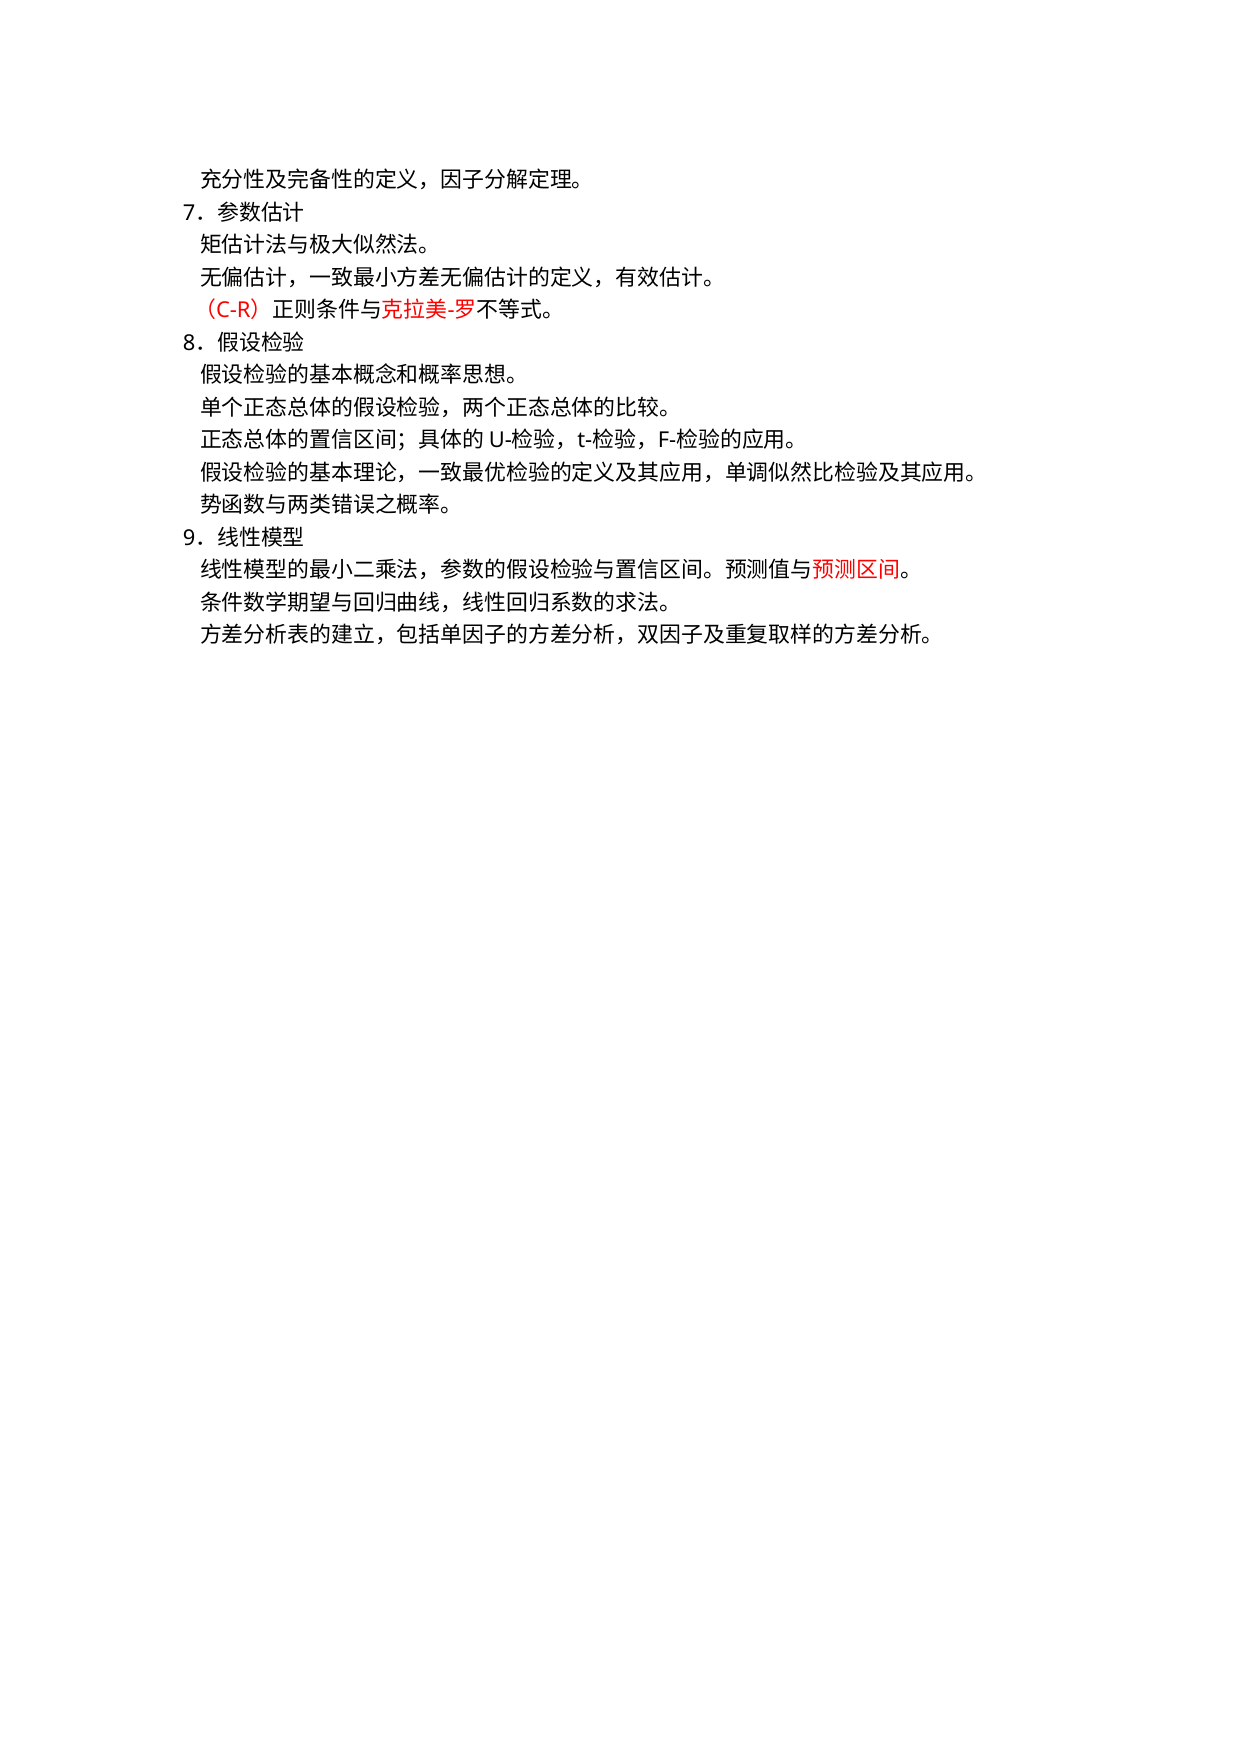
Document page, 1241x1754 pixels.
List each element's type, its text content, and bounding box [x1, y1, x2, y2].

text 8．假设检验 [183, 324, 1058, 357]
text 矩估计法与极大似然法。 [183, 227, 1058, 259]
text 充分性及完备性的定义，因子分解定理。 [183, 162, 1058, 194]
text 正态总体的置信区间；具体的U-检验，t-检验，F-检验的应用。 [183, 422, 1058, 454]
text 9．线性模型 [183, 519, 1058, 552]
text 单个正态总体的假设检验，两个正态总体的比较。 [183, 389, 1058, 422]
text 7．参数估计 [183, 194, 1058, 227]
text 势函数与两类错误之概率。 [183, 487, 1058, 519]
text 假设检验的基本概念和概率思想。 [183, 357, 1058, 389]
text 假设检验的基本理论，一致最优检验的定义及其应用，单调似然比检验及其应用。 [183, 454, 1058, 487]
text （C-R）正则条件与克拉美-罗不等式。 [183, 292, 1058, 324]
text 条件数学期望与回归曲线，线性回归系数的求法。 [183, 584, 1058, 617]
text 方差分析表的建立，包括单因子的方差分析，双因子及重复取样的方差分析。 [183, 617, 1058, 649]
text 无偏估计，一致最小方差无偏估计的定义，有效估计。 [183, 259, 1058, 292]
text 线性模型的最小二乘法，参数的假设检验与置信区间。预测值与预测区间。 [183, 552, 1058, 584]
